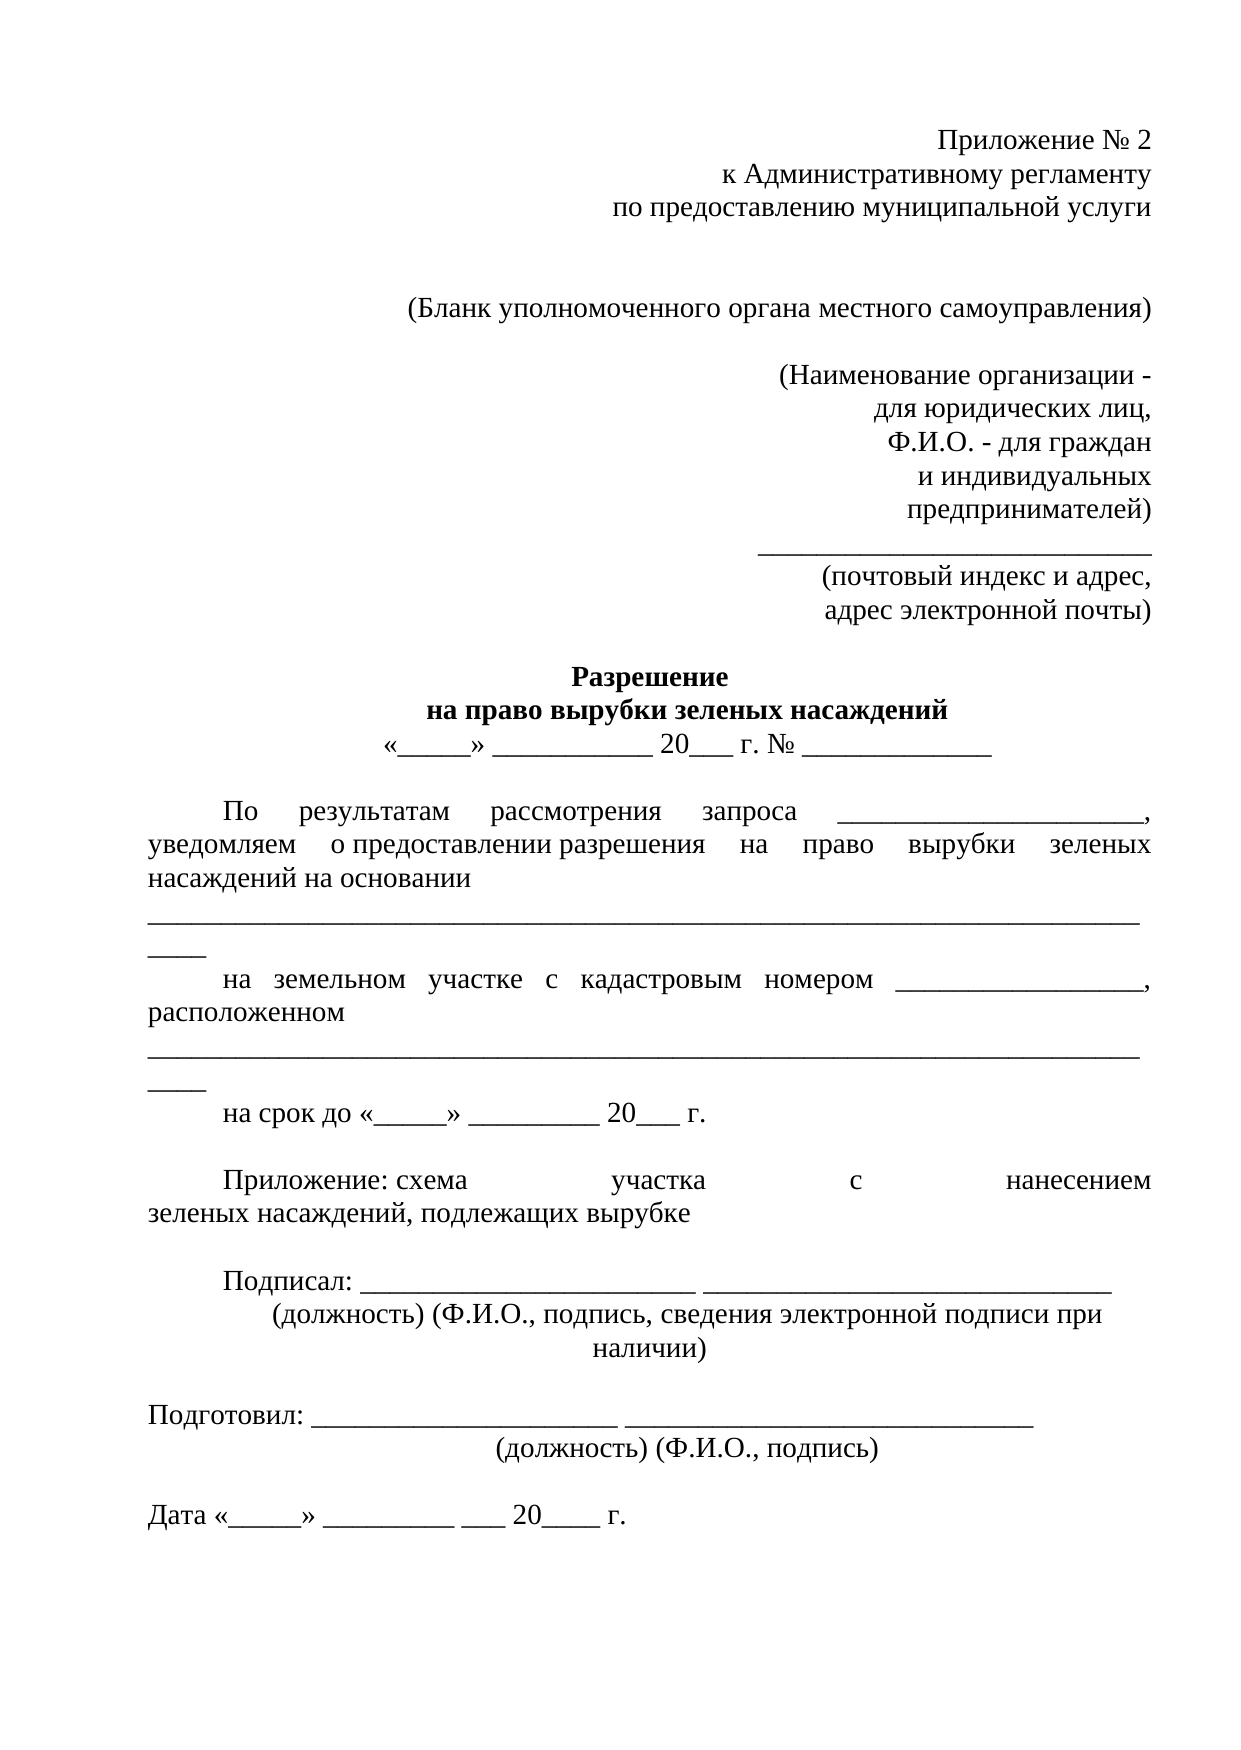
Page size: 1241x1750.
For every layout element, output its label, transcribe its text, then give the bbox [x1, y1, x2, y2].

text Дата «_____» _________ ___ 20____ г. [148, 1464, 1152, 1531]
text Приложение № 2 [148, 122, 1152, 156]
text (почтовый индекс и адрес, [148, 558, 1152, 592]
text Подготовил: _____________________ ____________________________ [148, 1363, 1152, 1430]
text предпринимателей) [148, 491, 1152, 525]
text к Административному регламенту [148, 156, 1152, 189]
text «_____» ___________ 20___ г. № _____________ [148, 726, 1152, 759]
text и индивидуальных [148, 458, 1152, 491]
text на срок до «_____» _________ 20___ г. [148, 1095, 1152, 1128]
text (Наименование организации - [148, 323, 1152, 391]
text на земельном участке с кадастровым номером _________________, расположенном [148, 961, 1152, 1028]
text для юридических лиц, [148, 391, 1152, 424]
text ________________________________________________________________________ [148, 894, 1152, 961]
text ________________________________________________________________________ [148, 1028, 1152, 1095]
text (должность) (Ф.И.О., подпись, сведения электронной подписи при наличии) [148, 1296, 1152, 1363]
text ___________________________ [148, 525, 1152, 558]
text Ф.И.О. - для граждан [148, 424, 1152, 458]
text адрес электронной почты) [148, 592, 1152, 625]
text на право вырубки зеленых насаждений [148, 692, 1152, 726]
text По результатам рассмотрения запроса _____________________, уведомляем о предоставлении разрешения на право вырубки зеленых насаждений на основании [148, 793, 1152, 894]
text Подписал: _______________________ ____________________________ [148, 1263, 1152, 1296]
text (должность) (Ф.И.О., подпись) [148, 1430, 1152, 1464]
text по предоставлению муниципальной услуги [148, 189, 1152, 223]
text (Бланк уполномоченного органа местного самоуправления) [148, 256, 1152, 323]
text Разрешение [148, 625, 1152, 692]
text Приложение: схема участка с нанесением зеленых насаждений, подлежащих вырубке [148, 1162, 1152, 1229]
